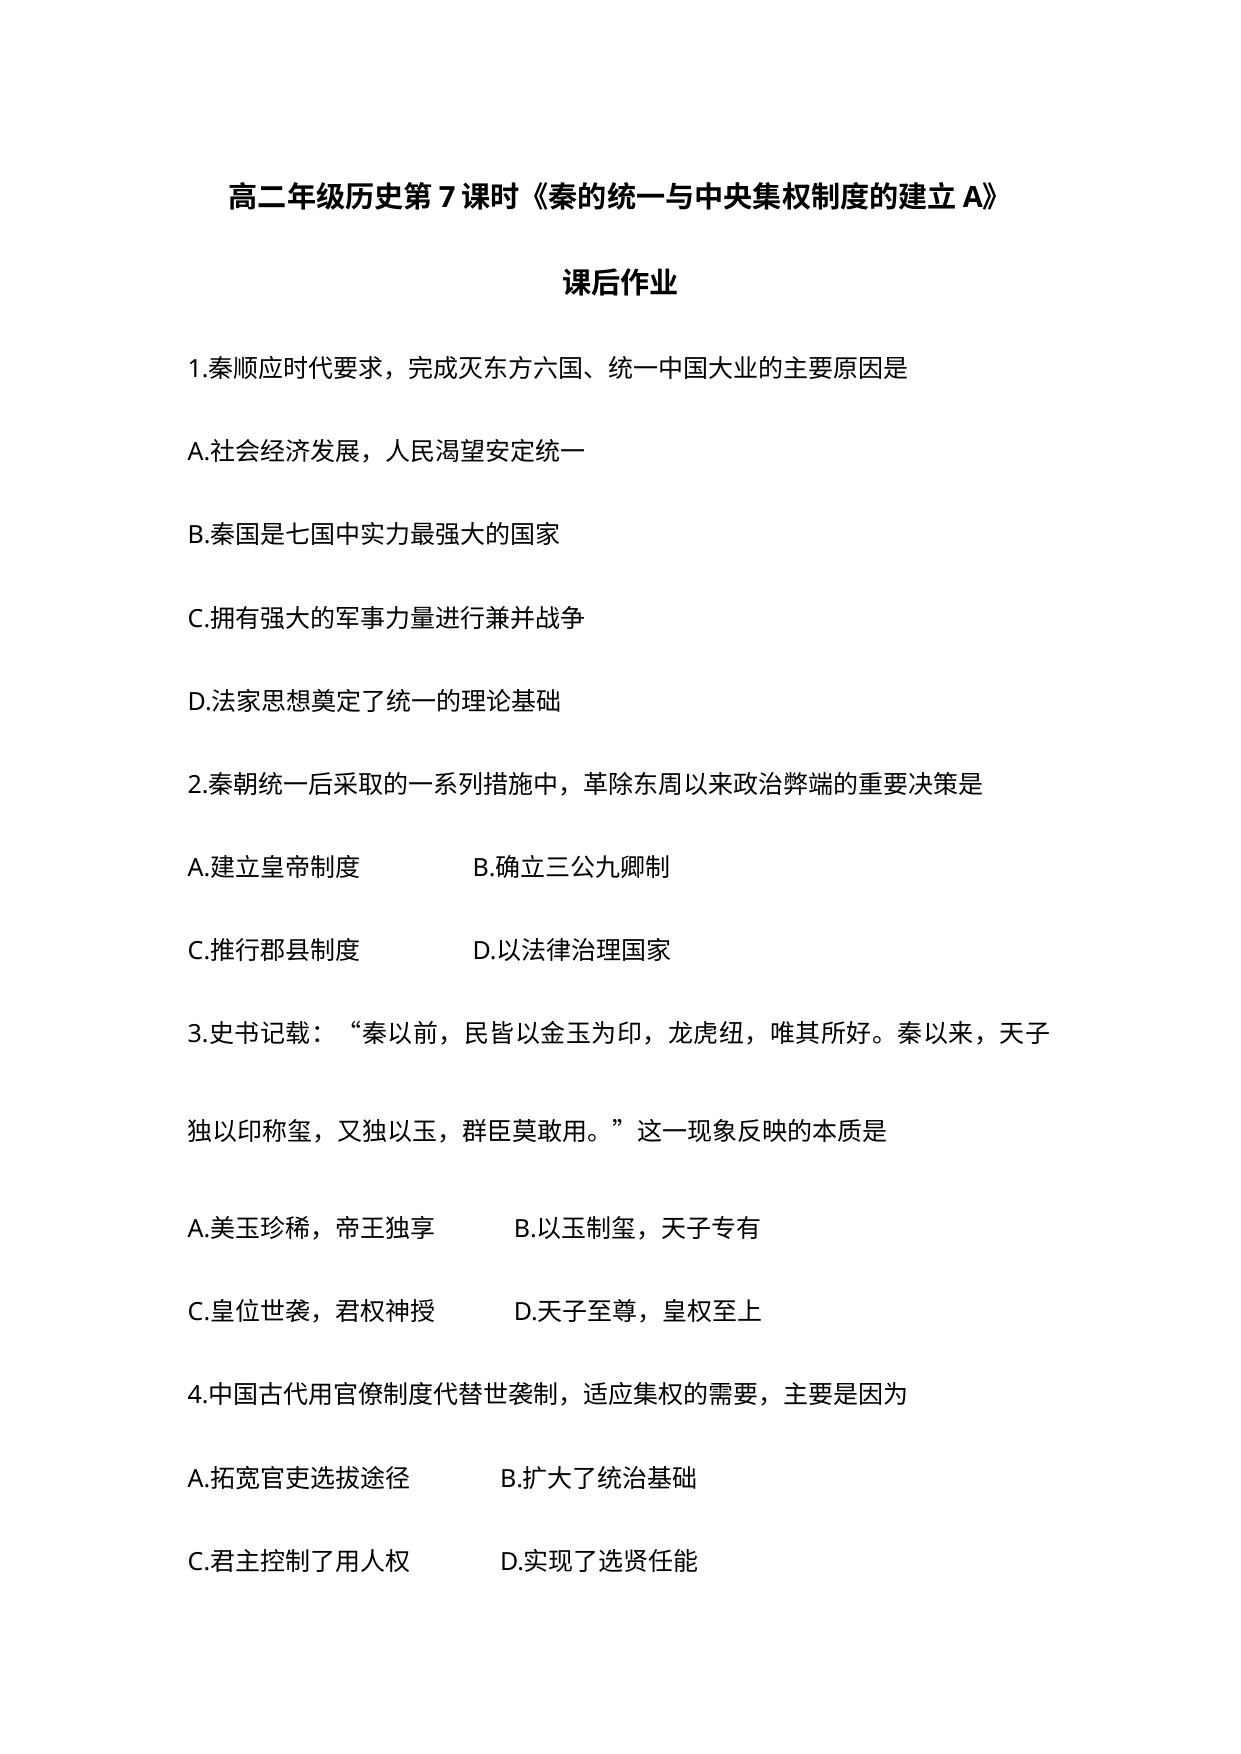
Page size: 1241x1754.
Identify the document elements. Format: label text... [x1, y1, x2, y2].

text D.法家思想奠定了统一的理论基础 [187, 667, 1053, 732]
text B.秦国是七国中实力最强大的国家 [187, 501, 1053, 566]
text 4.中国古代用官僚制度代替世袭制，适应集权的需要，主要是因为 [187, 1361, 1053, 1426]
text C.拥有强大的军事力量进行兼并战争 [187, 584, 1053, 649]
text A.拓宽官吏选拔途径 B.扩大了统治基础 [187, 1444, 1053, 1509]
text 课后作业 [187, 248, 1053, 313]
text 2.秦朝统一后采取的一系列措施中，革除东周以来政治弊端的重要决策是 [187, 750, 1053, 815]
text A.建立皇帝制度 B.确立三公九卿制 [187, 833, 1053, 898]
text A.社会经济发展，人民渴望安定统一 [187, 417, 1053, 482]
text C.皇位世袭，君权神授 D.天子至尊，皇权至上 [187, 1277, 1053, 1342]
text C.君主控制了用人权 D.实现了选贤任能 [187, 1527, 1053, 1592]
text 高二年级历史第7课时《秦的统一与中央集权制度的建立A》 [187, 162, 1053, 227]
text C.推行郡县制度 D.以法律治理国家 [187, 916, 1053, 981]
text 3.史书记载：“秦以前，民皆以金玉为印，龙虎纽，唯其所好。秦以来，天子独以印称玺，又独以玉，群臣莫敢用。”这一现象反映的本质是 A.美玉珍稀，帝王独享 B.以玉制玺，天子专有 [187, 999, 1053, 1259]
text 1.秦顺应时代要求，完成灭东方六国、统一中国大业的主要原因是 [187, 334, 1053, 399]
